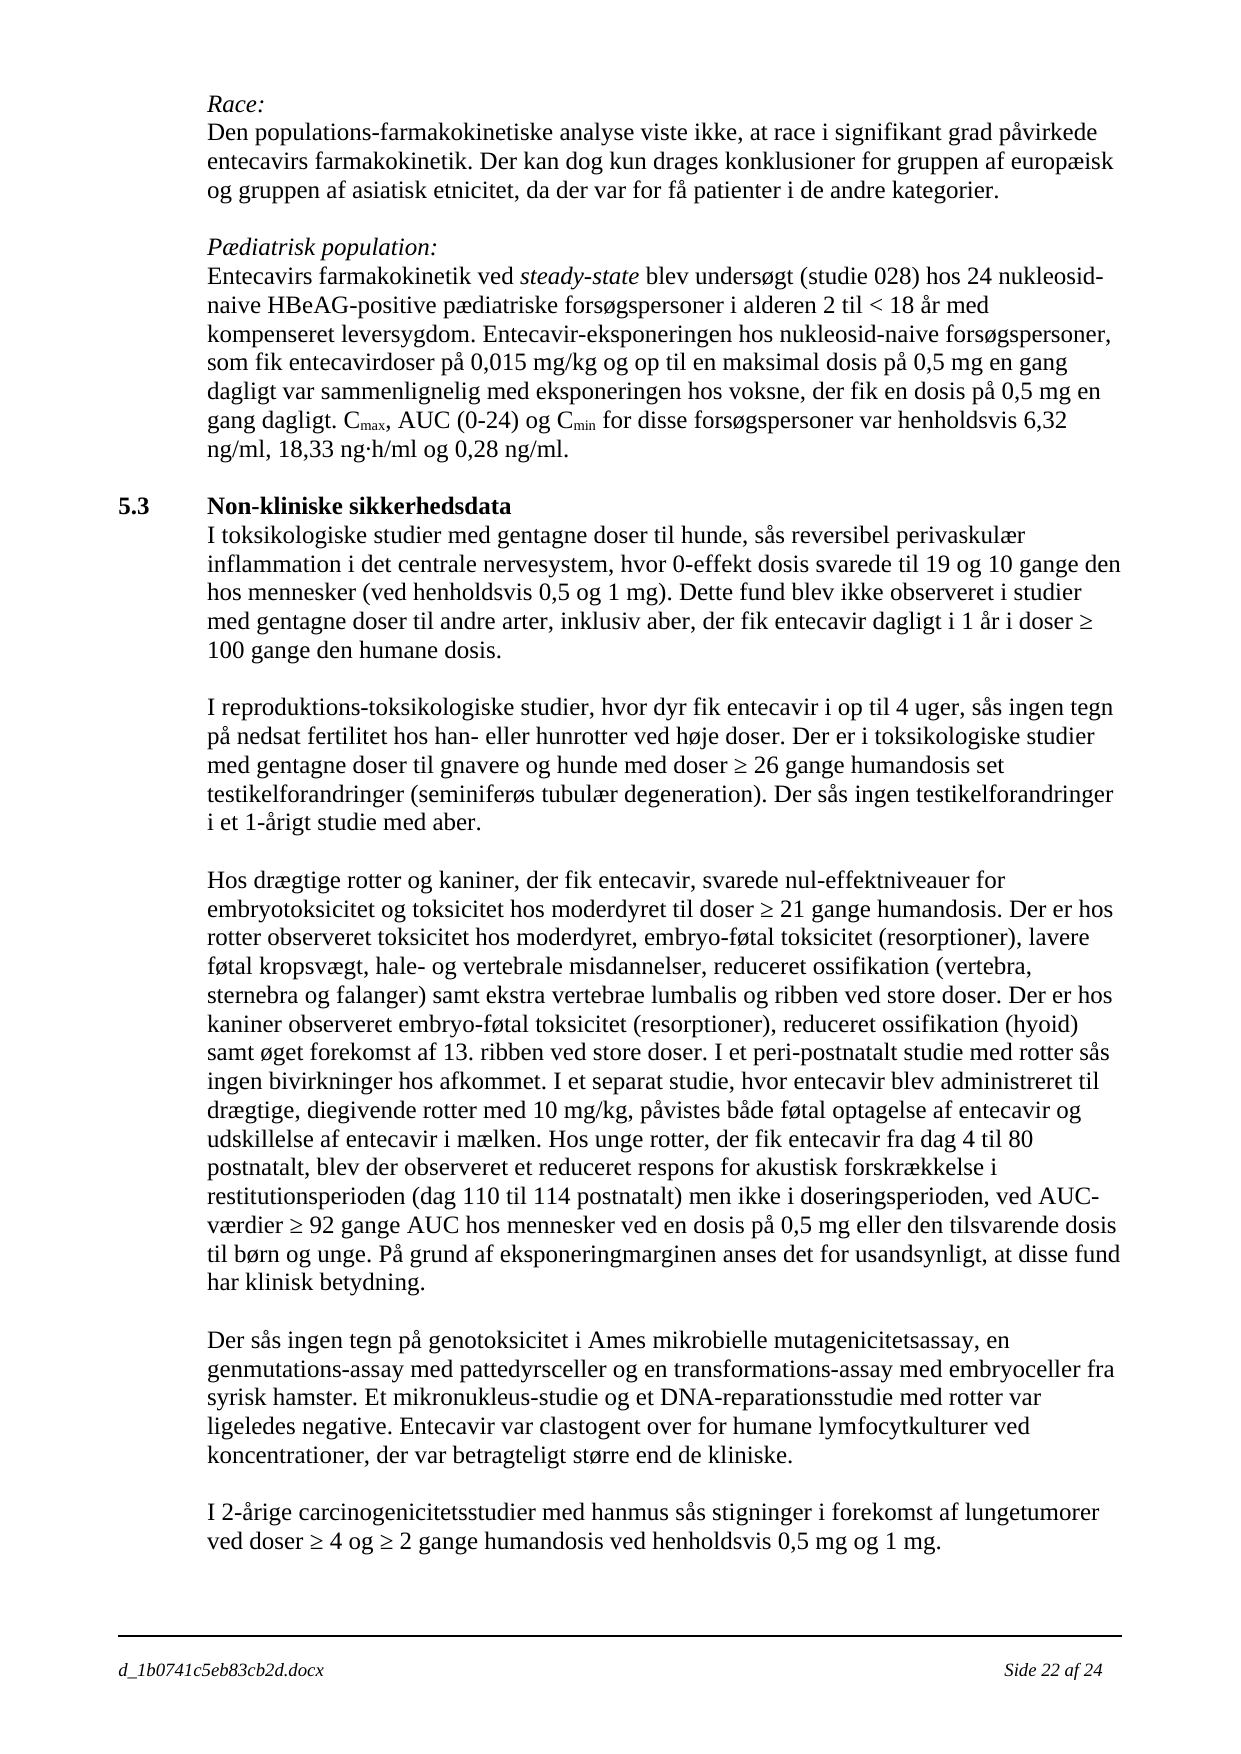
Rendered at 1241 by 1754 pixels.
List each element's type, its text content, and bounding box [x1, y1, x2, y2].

text I toksikologiske studier med gentagne doser til hunde, sås reversibel perivaskulær inflammation i det centrale nervesystem, hvor 0-effekt dosis svarede til 19 og 10 gange den hos mennesker (ved henholdsvis 0,5 og 1 mg). Dette fund blev ikke observeret i studier med gentagne doser til andre arter, inklusiv aber, der fik entecavir dagligt i 1 år i doser ≥ 100 gange den humane dosis. [207, 520, 1122, 664]
text 5.3 Non-kliniske sikkerhedsdata [118, 491, 1122, 520]
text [207, 1497, 1122, 1555]
text Race: [207, 89, 1122, 117]
text Der sås ingen tegn på genotoksicitet i Ames mikrobielle mutagenicitetsassay, en genmutations-assay med pattedyrsceller og en transformations-assay med embryoceller fra syrisk hamster. Et mikronukleus-studie og et DNA-reparationsstudie med rotter var ligeledes negative. Entecavir var clastogent over for humane lymfocytkulturer ved koncentrationer, der var betragteligt større end de kliniske. [207, 1325, 1122, 1469]
text Pædiatrisk population: [207, 232, 1122, 261]
text Den populations-farmakokinetiske analyse viste ikke, at race i signifikant grad påvirkede entecavirs farmakokinetik. Der kan dog kun drages konklusioner for gruppen af europæisk og gruppen af asiatisk etnicitet, da der var for få patienter i de andre kategorier. [207, 117, 1122, 204]
text Hos drægtige rotter og kaniner, der fik entecavir, svarede nul-effektniveauer for embryotoksicitet og toksicitet hos moderdyret til doser ≥ 21 gange humandosis. Der er hos rotter observeret toksicitet hos moderdyret, embryo-føtal toksicitet (resorptioner), lavere føtal kropsvægt, hale- og vertebrale misdannelser, reduceret ossifikation (vertebra, sternebra og falanger) samt ekstra vertebrae lumbalis og ribben ved store doser. Der er hos kaniner observeret embryo-føtal toksicitet (resorptioner), reduceret ossifikation (hyoid) samt øget forekomst af 13. ribben ved store doser. I et peri-postnatalt studie med rotter sås ingen bivirkninger hos afkommet. I et separat studie, hvor entecavir blev administreret til drægtige, diegivende rotter med 10 mg/kg, påvistes både føtal optagelse af entecavir og udskillelse af entecavir i mælken. Hos unge rotter, der fik entecavir fra dag 4 til 80 postnatalt, blev der observeret et reduceret respons for akustisk forskrækkelse i restitutionsperioden (dag 110 til 114 postnatalt) men ikke i doseringsperioden, ved AUC-værdier ≥ 92 gange AUC hos mennesker ved en dosis på 0,5 mg eller den tilsvarende dosis til børn og unge. På grund af eksponeringmarginen anses det for usandsynligt, at disse fund har klinisk betydning. [207, 865, 1122, 1296]
text Entecavirs farmakokinetik ved steady-state blev undersøgt (studie 028) hos 24 nukleosid-naive HBeAG-positive pædiatriske forsøgspersoner i alderen 2 til < 18 år med kompenseret leversygdom. Entecavir-eksponeringen hos nukleosid-naive forsøgspersoner, som fik entecavirdoser på 0,015 mg/kg og op til en maksimal dosis på 0,5 mg en gang dagligt var sammenlignelig med eksponeringen hos voksne, der fik en dosis på 0,5 mg en gang dagligt. Cmax, AUC (0-24) og Cmin for disse forsøgspersoner var henholdsvis 6,32 ng/ml, 18,33 ng∙h/ml og 0,28 ng/ml. [207, 261, 1122, 462]
text I reproduktions-toksikologiske studier, hvor dyr fik entecavir i op til 4 uger, sås ingen tegn på nedsat fertilitet hos han- eller hunrotter ved høje doser. Der er i toksikologiske studier med gentagne doser til gnavere og hunde med doser ≥ 26 gange humandosis set testikelforandringer (seminiferøs tubulær degeneration). Der sås ingen testikelforandringer i et 1-årigt studie med aber. [207, 692, 1122, 836]
